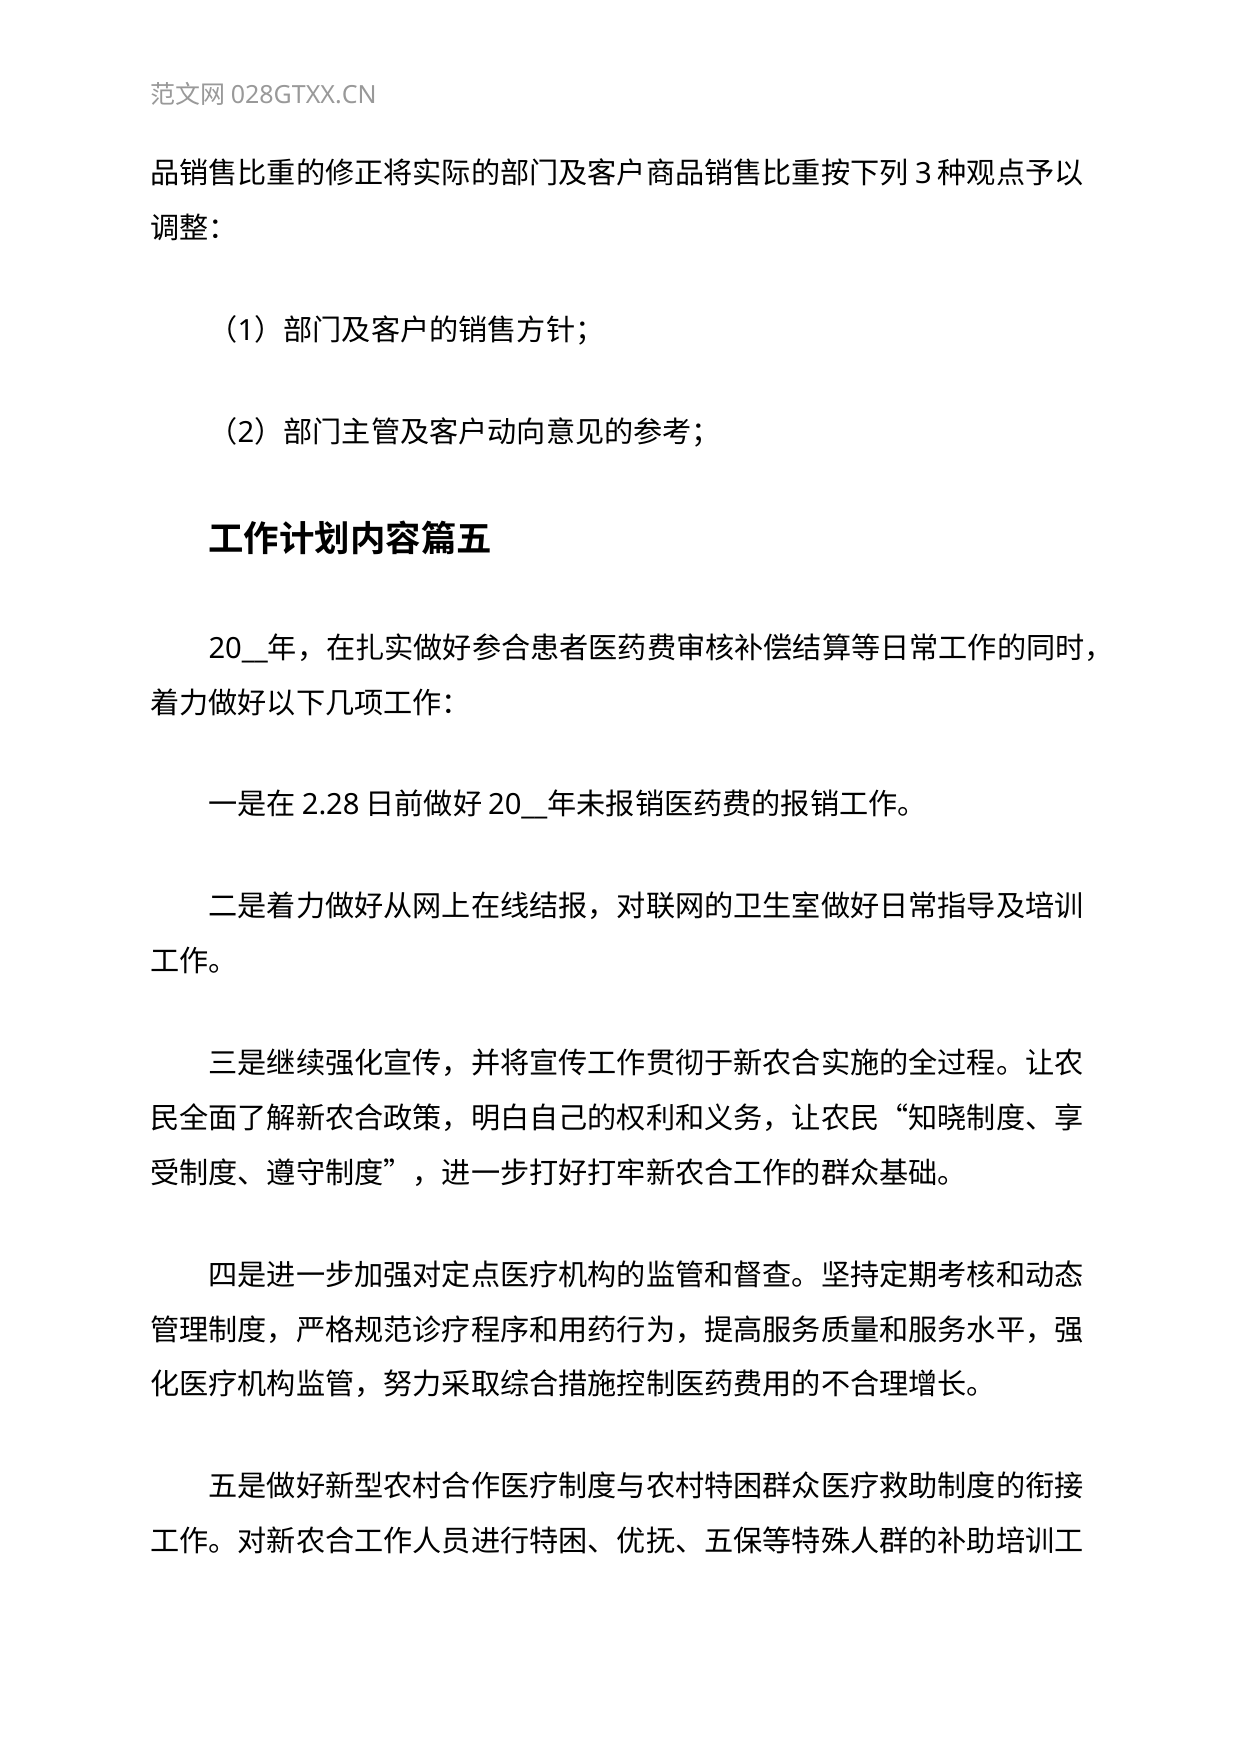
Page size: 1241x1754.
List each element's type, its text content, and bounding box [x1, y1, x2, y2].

text 二是着力做好从网上在线结报，对联网的卫生室做好日常指导及培训工作。 [150, 883, 1090, 980]
text （2）部门主管及客户动向意见的参考； [150, 409, 1090, 451]
text 三是继续强化宣传，并将宣传工作贯彻于新农合实施的全过程。让农民全面了解新农合政策，明白自己的权利和义务，让农民“知晓制度、享受制度、遵守制度”，进一步打好打牢新农合工作的群众基础。 [150, 1039, 1090, 1192]
text 一是在2.28日前做好20__年未报销医药费的报销工作。 [150, 781, 1090, 823]
text 四是进一步加强对定点医疗机构的监管和督查。坚持定期考核和动态管理制度，严格规范诊疗程序和用药行为，提高服务质量和服务水平，强化医疗机构监管，努力采取综合措施控制医药费用的不合理增长。 [150, 1251, 1090, 1403]
text 工作计划内容篇五 [150, 511, 1090, 562]
text （1）部门及客户的销售方针； [150, 307, 1090, 349]
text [150, 1463, 1090, 1560]
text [150, 150, 1090, 247]
text 20__年，在扎实做好参合患者医药费审核补偿结算等日常工作的同时，着力做好以下几项工作： [150, 624, 1090, 721]
